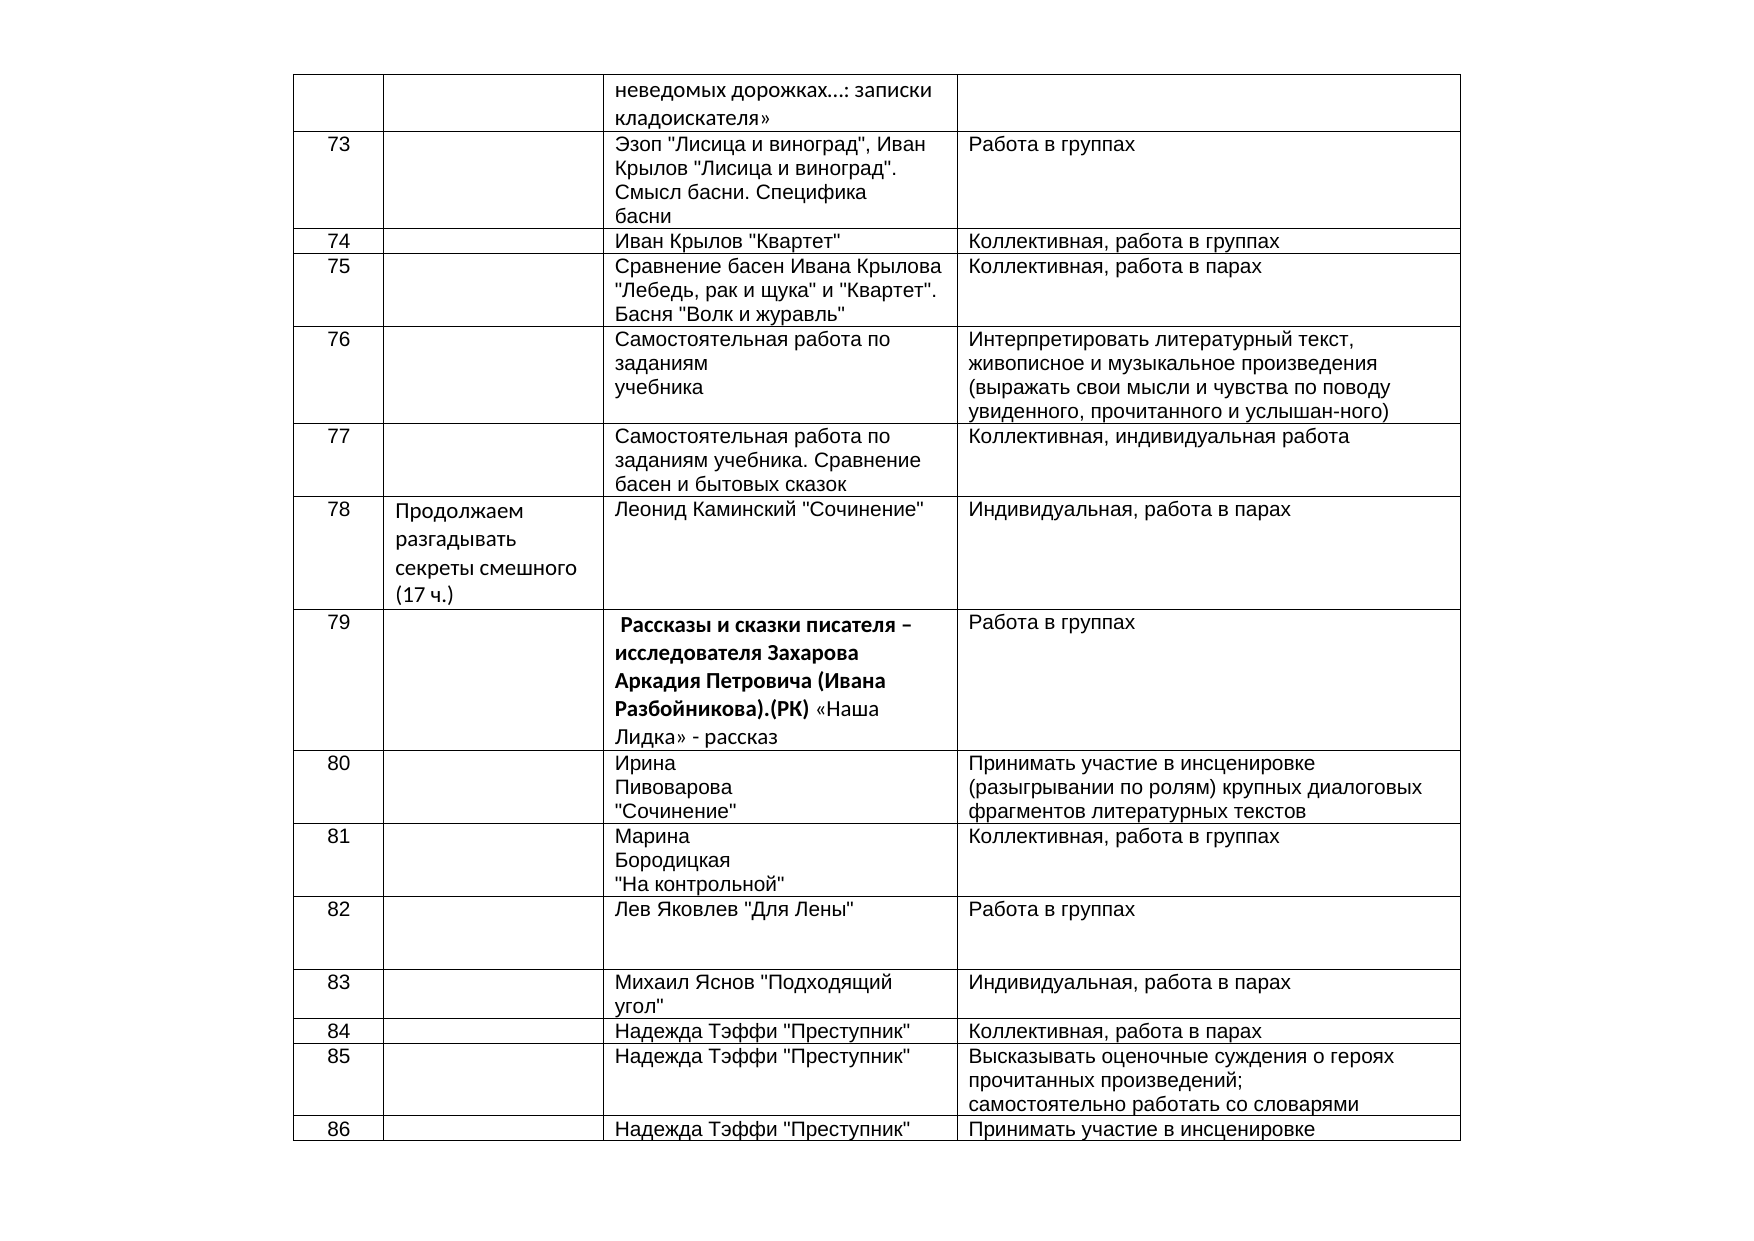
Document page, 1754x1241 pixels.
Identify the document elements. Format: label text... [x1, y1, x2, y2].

table_cell [384, 897, 603, 968]
table_cell Продолжаем разгадывать секреты смешного (17 ч.) [384, 497, 603, 609]
table_cell 84 [294, 1019, 383, 1042]
table_cell 76 [294, 327, 383, 423]
table_cell [384, 132, 603, 228]
table_cell Индивидуальная, работа в парах [958, 970, 1460, 1017]
table_cell 80 [294, 751, 383, 823]
table_cell 79 [294, 610, 383, 750]
table_cell [384, 75, 603, 131]
table_cell [384, 254, 603, 326]
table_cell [958, 1116, 1460, 1140]
table_cell Коллективная, работа в группах [958, 824, 1460, 896]
table_cell Леонид Каминский "Сочинение" [604, 497, 957, 609]
table_cell Эзоп "Лисица и виноград", Иван Крылов "Лисица и виноград". Смысл басни. Специфика басни [604, 132, 957, 228]
table_cell 75 [294, 254, 383, 326]
table_cell Принимать участие в инсценировке (разыгрывании по ролям) крупных диалоговых фрагментов литературных текстов [958, 751, 1460, 823]
table_cell 74 [294, 229, 383, 253]
table_cell 82 [294, 897, 383, 968]
table_cell Лев Яковлев "Для Лены" [604, 897, 957, 968]
table_cell Надежда Тэффи "Преступник" [604, 1044, 957, 1115]
table_cell Высказывать оценочные суждения о героях прочитанных произведений; самостоятельно работать со словарями [958, 1044, 1460, 1115]
table_cell Коллективная, работа в парах [958, 254, 1460, 326]
table_cell Михаил Яснов "Подходящий угол" [604, 970, 957, 1017]
table_cell [384, 1044, 603, 1115]
table_cell Самостоятельная работа по заданиям учебника [604, 327, 957, 423]
table_cell Коллективная, индивидуальная работа [958, 424, 1460, 496]
table_cell [384, 229, 603, 253]
table_cell Иван Крылов "Квартет" [604, 229, 957, 253]
table_cell 81 [294, 824, 383, 896]
table_cell 85 [294, 1044, 383, 1115]
table_cell 73 [294, 132, 383, 228]
table_cell Самостоятельная работа по заданиям учебника. Сравнение басен и бытовых сказок [604, 424, 957, 496]
table_cell 86 [294, 1116, 383, 1140]
table_cell Рассказы и сказки писателя – исследователя Захарова Аркадия Петровича (Ивана Разбойникова).(РК) «Наша Лидка» - рассказ [604, 610, 957, 750]
table_cell 83 [294, 970, 383, 1017]
table_cell Работа в группах [958, 132, 1460, 228]
table_cell [384, 327, 603, 423]
table_cell [384, 1019, 603, 1042]
table_cell Коллективная, работа в группах [958, 229, 1460, 253]
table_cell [604, 75, 957, 131]
table_cell Интерпретировать литературный текст, живописное и музыкальное произведения (выражать свои мысли и чувства по поводу увиденного, прочитанного и услышан-ного) [958, 327, 1460, 423]
table_cell Сравнение басен Ивана Крылова "Лебедь, рак и щука" и "Квартет". Басня "Волк и журавль" [604, 254, 957, 326]
table_cell 78 [294, 497, 383, 609]
table_cell [384, 824, 603, 896]
table_cell Работа в группах [958, 610, 1460, 750]
table_cell [384, 970, 603, 1017]
table_cell [384, 1116, 603, 1140]
table_cell [384, 424, 603, 496]
table_cell Работа в группах [958, 897, 1460, 968]
table_cell 77 [294, 424, 383, 496]
table_cell Ирина Пивоварова "Сочинение" [604, 751, 957, 823]
table_cell Надежда Тэффи "Преступник" [604, 1019, 957, 1042]
table_cell [384, 751, 603, 823]
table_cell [604, 1116, 957, 1140]
table_cell Марина Бородицкая "На контрольной" [604, 824, 957, 896]
table_cell Коллективная, работа в парах [958, 1019, 1460, 1042]
table_cell 72 [294, 75, 383, 131]
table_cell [958, 75, 1460, 131]
table_cell Индивидуальная, работа в парах [958, 497, 1460, 609]
table_cell [384, 610, 603, 750]
